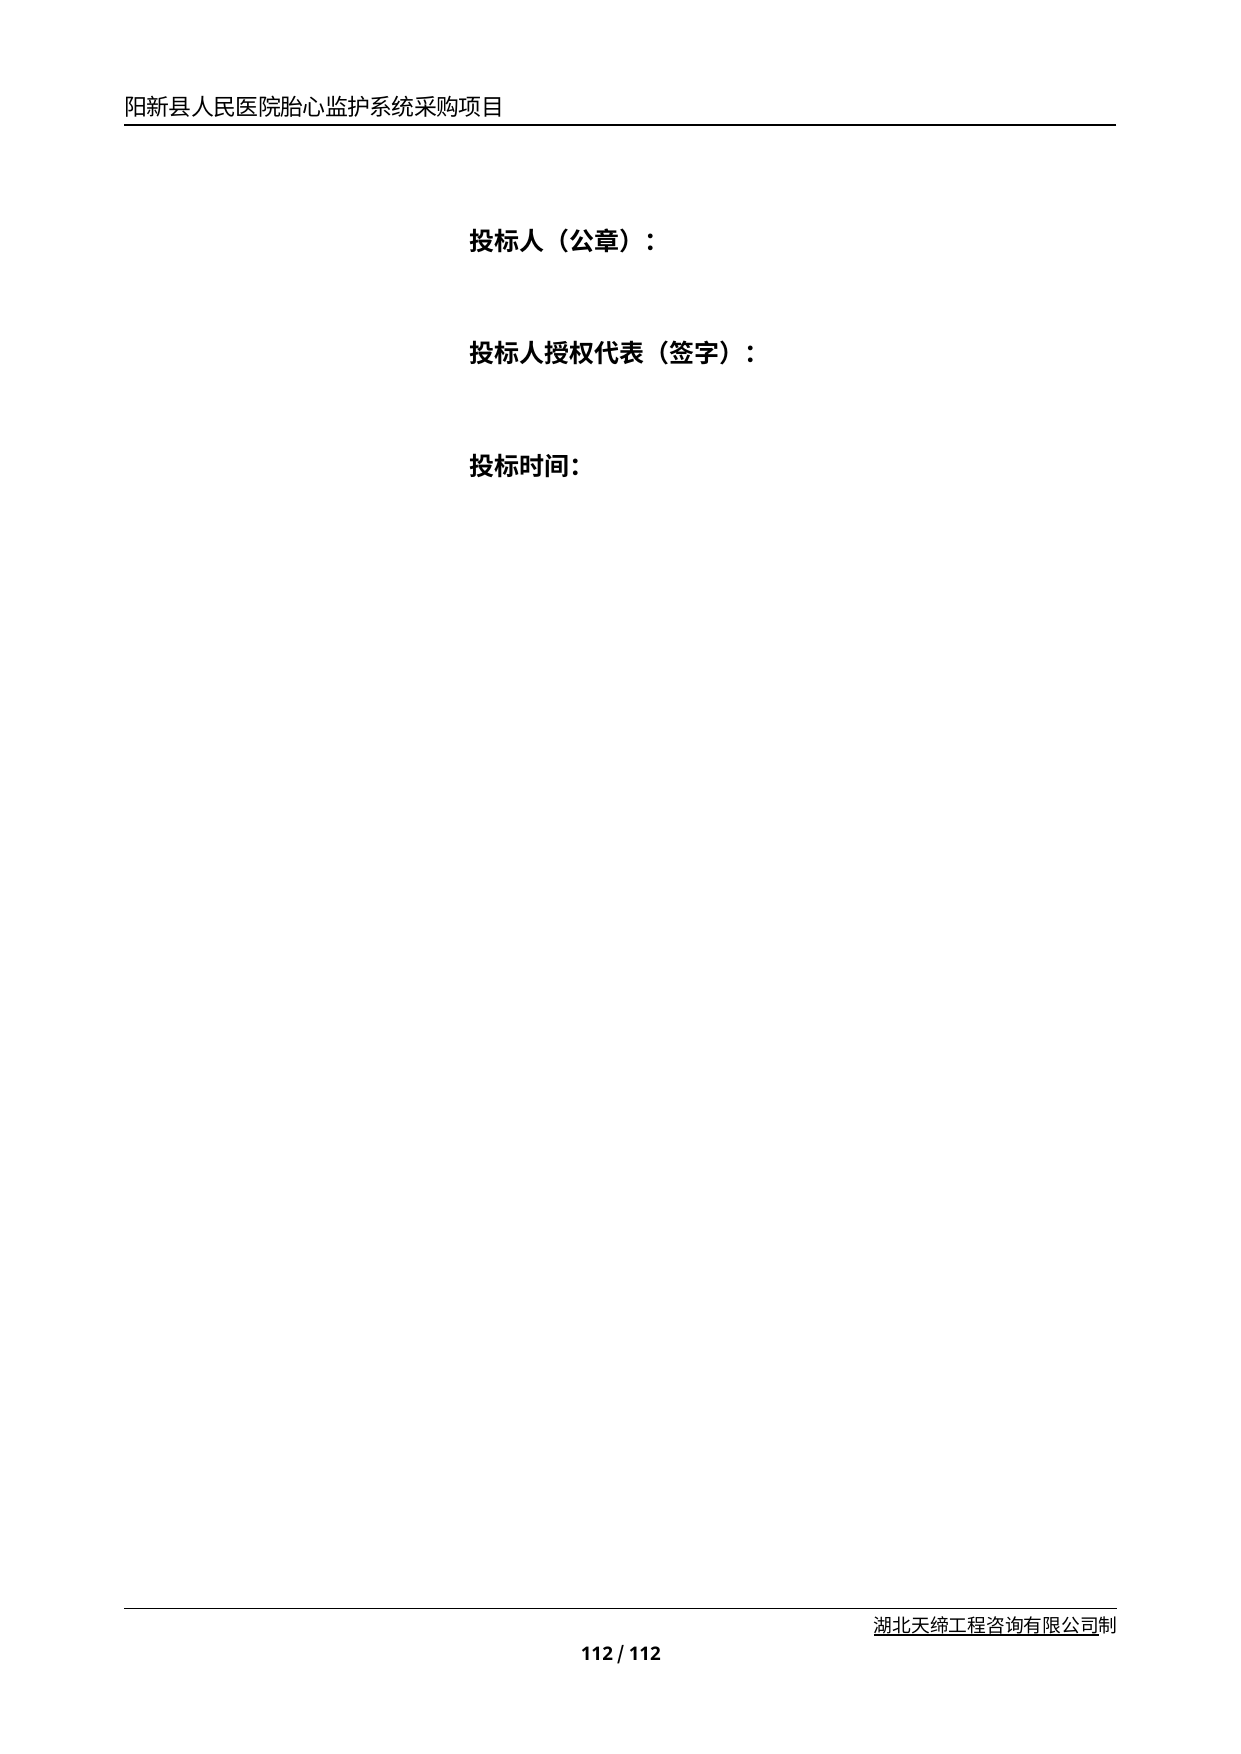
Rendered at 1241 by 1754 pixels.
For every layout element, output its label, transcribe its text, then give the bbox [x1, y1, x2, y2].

text 投标时间： [124, 432, 1116, 497]
text 投标人（公章）： [124, 207, 1116, 272]
text 投标人授权代表（签字）： [124, 319, 1116, 384]
